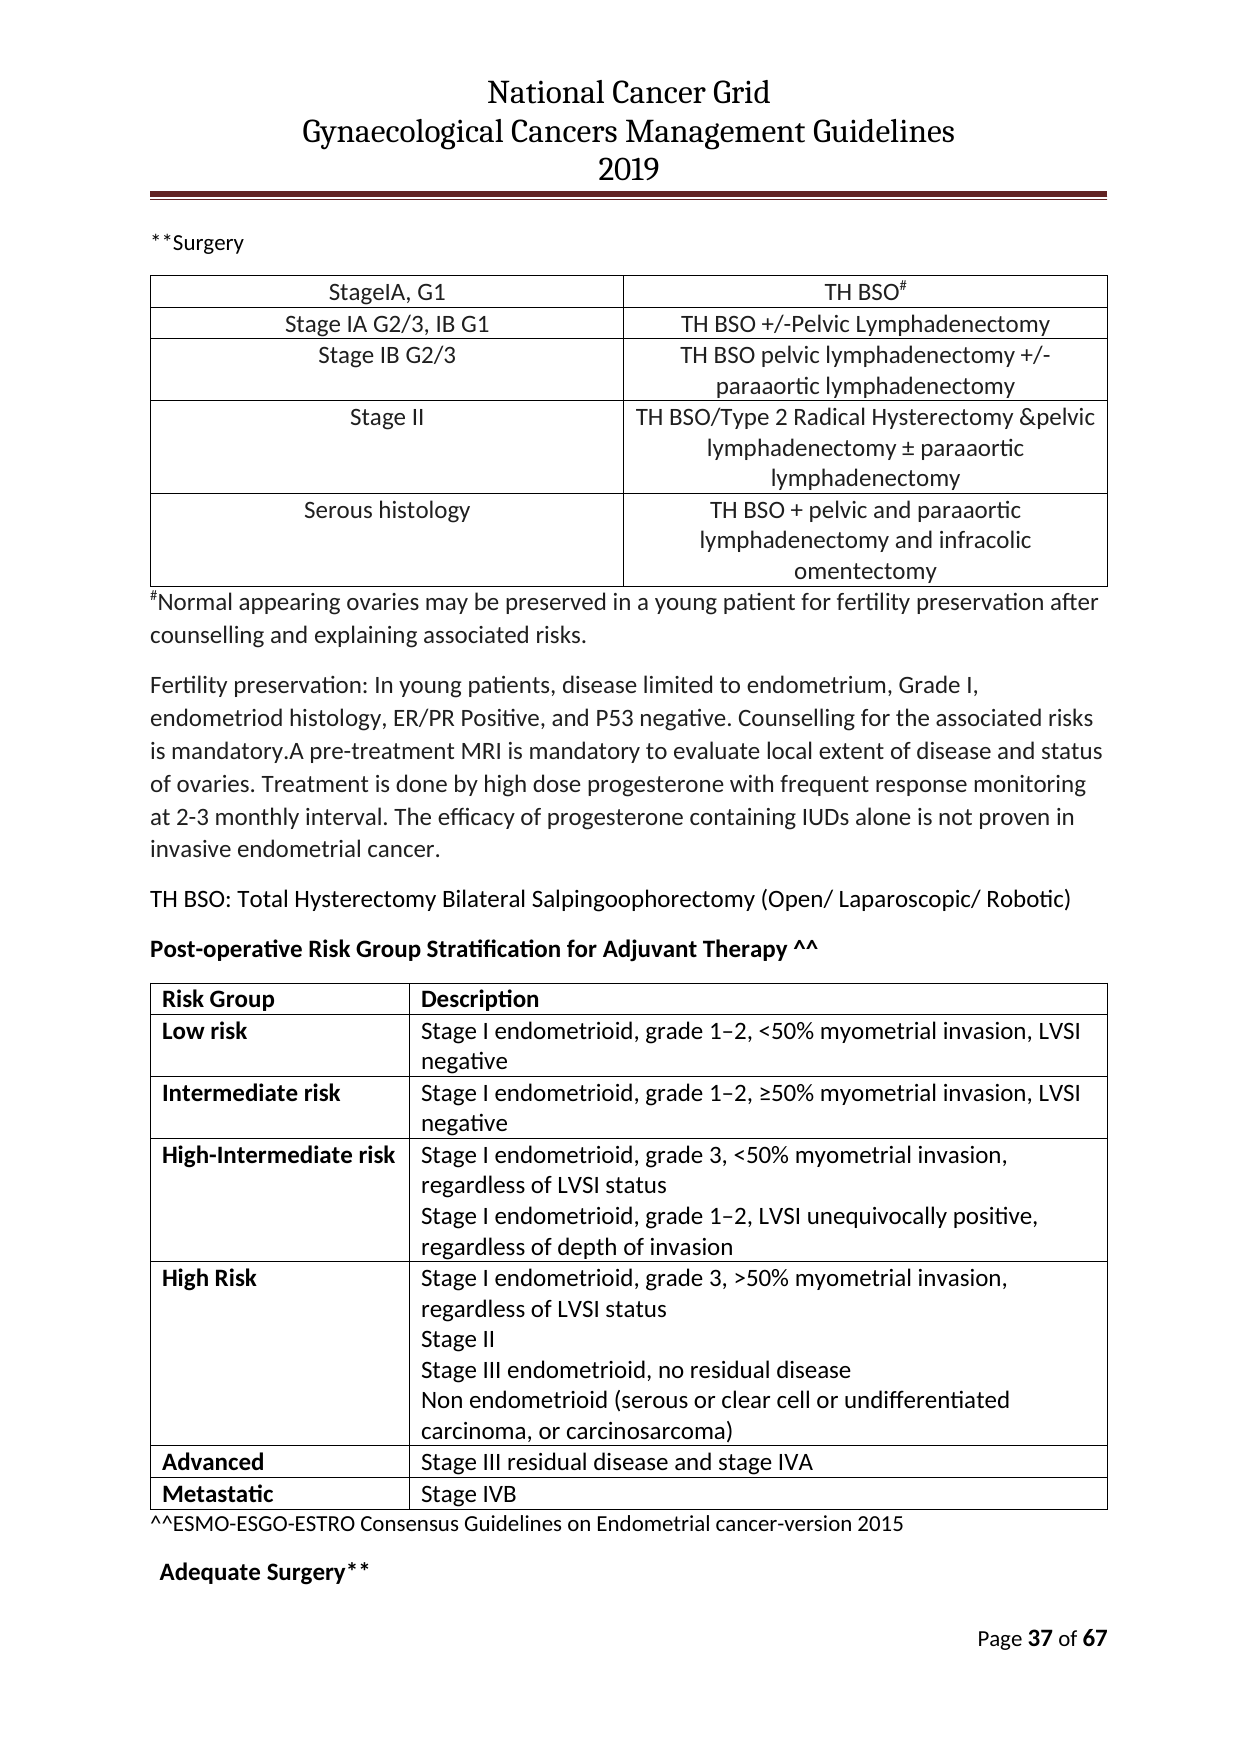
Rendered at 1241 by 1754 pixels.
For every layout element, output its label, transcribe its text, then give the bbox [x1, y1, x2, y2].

table_cell Intermediate risk [151, 1077, 409, 1138]
table_cell Metastatic [151, 1478, 409, 1508]
table_cell Low risk [151, 1015, 409, 1076]
table_cell Stage III residual disease and stage IVA [410, 1446, 1107, 1477]
table_cell Stage II [151, 401, 623, 493]
table_cell Stage IB G2/3 [151, 339, 623, 400]
table_header TH BSO# [624, 276, 1107, 307]
table_header StageIA, G1 [151, 276, 623, 307]
table_cell High-Intermediate risk [151, 1139, 409, 1261]
table_cell Stage I endometrioid, grade 1–2, <50% myometrial invasion, LVSI negative [410, 1015, 1107, 1076]
text Adequate Surgery** [159, 1556, 1107, 1587]
table_cell Stage IVB [410, 1478, 1107, 1508]
text Fertility preservation: In young patients, disease limited to endometrium, Grade I, endometriod histology, ER/PR Positive, and P53 negative. Counselling for the associated risks is mandatory.A pre-treatment MRI is mandatory to evaluate local extent of disease and status of ovaries. Treatment is done by high dose progesterone with frequent response monitoring at 2-3 monthly interval. The efficacy of progesterone containing IUDs alone is not proven in invasive endometrial cancer. [150, 669, 1107, 864]
text #Normal appearing ovaries may be preserved in a young patient for fertility preservation after counselling and explaining associated risks. [150, 587, 1107, 650]
table_header Risk Group [151, 984, 409, 1014]
table_cell TH BSO + pelvic and paraaortic lymphadenectomy and infracolic omentectomy [624, 494, 1107, 586]
text ^^ESMO-ESGO-ESTRO Consensus Guidelines on Endometrial cancer-version 2015 [150, 1510, 1107, 1538]
table_cell Stage I endometrioid, grade 3, <50% myometrial invasion, regardless of LVSI status Stage I endometrioid, grade 1–2, LVSI unequivocally positive, regardless of depth of invasion [410, 1139, 1107, 1261]
text **Surgery [150, 228, 1107, 256]
table_cell Stage I endometrioid, grade 3, >50% myometrial invasion, regardless of LVSI status Stage II Stage III endometrioid, no residual disease Non endometrioid (serous or clear cell or undifferentiated carcinoma, or carcinosarcoma) [410, 1262, 1107, 1445]
table_cell Stage I endometrioid, grade 1–2, ≥50% myometrial invasion, LVSI negative [410, 1077, 1107, 1138]
table_header Description [410, 984, 1107, 1014]
table_cell Stage IA G2/3, IB G1 [151, 308, 623, 338]
table_cell TH BSO/Type 2 Radical Hysterectomy &pelvic lymphadenectomy ± paraaortic lymphadenectomy [624, 401, 1107, 493]
table_cell High Risk [151, 1262, 409, 1445]
table_cell Serous histology [151, 494, 623, 586]
table_cell Advanced [151, 1446, 409, 1477]
text Post-operative Risk Group Stratification for Adjuvant Therapy ^^ [150, 933, 1107, 963]
table_cell TH BSO +/-Pelvic Lymphadenectomy [624, 308, 1107, 338]
table_cell TH BSO pelvic lymphadenectomy +/-paraaortic lymphadenectomy [624, 339, 1107, 400]
text TH BSO: Total Hysterectomy Bilateral Salpingoophorectomy (Open/ Laparoscopic/ Robotic) [150, 883, 1107, 914]
